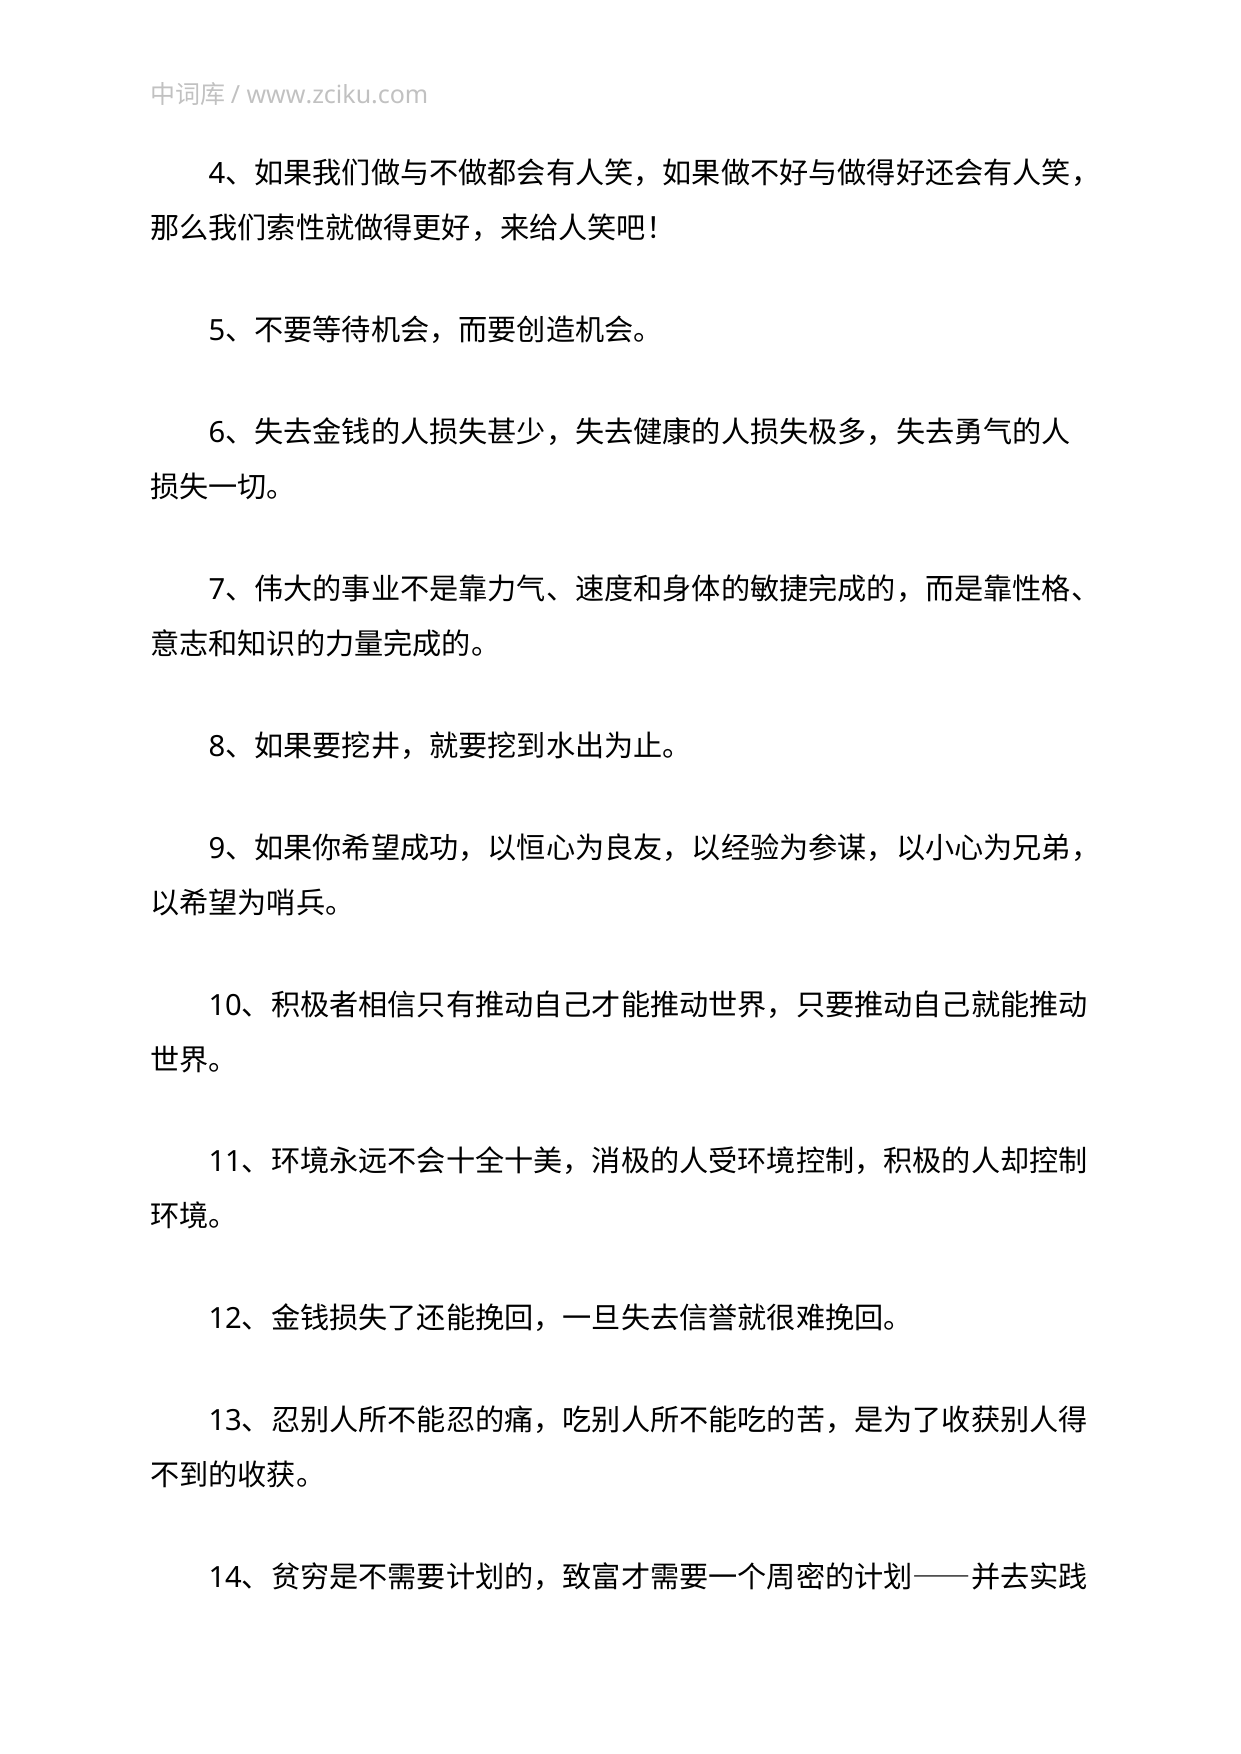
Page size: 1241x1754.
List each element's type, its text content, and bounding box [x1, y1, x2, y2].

text 12、金钱损失了还能挽回，一旦失去信誉就很难挽回。 [150, 1294, 1090, 1337]
text 10、积极者相信只有推动自己才能推动世界，只要推动自己就能推动世界。 [150, 981, 1090, 1078]
text 11、环境永远不会十全十美，消极的人受环境控制，积极的人却控制环境。 [150, 1138, 1090, 1235]
text 6、失去金钱的人损失甚少，失去健康的人损失极多，失去勇气的人损失一切。 [150, 409, 1090, 506]
text 7、伟大的事业不是靠力气、速度和身体的敏捷完成的，而是靠性格、意志和知识的力量完成的。 [150, 566, 1090, 663]
text 4、如果我们做与不做都会有人笑，如果做不好与做得好还会有人笑，那么我们索性就做得更好，来给人笑吧！ [150, 150, 1090, 247]
text 8、如果要挖井，就要挖到水出为止。 [150, 722, 1090, 765]
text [150, 1553, 1090, 1596]
text 5、不要等待机会，而要创造机会。 [150, 307, 1090, 349]
text 9、如果你希望成功，以恒心为良友，以经验为参谋，以小心为兄弟，以希望为哨兵。 [150, 824, 1090, 922]
text 13、忍别人所不能忍的痛，吃别人所不能吃的苦，是为了收获别人得不到的收获。 [150, 1397, 1090, 1494]
